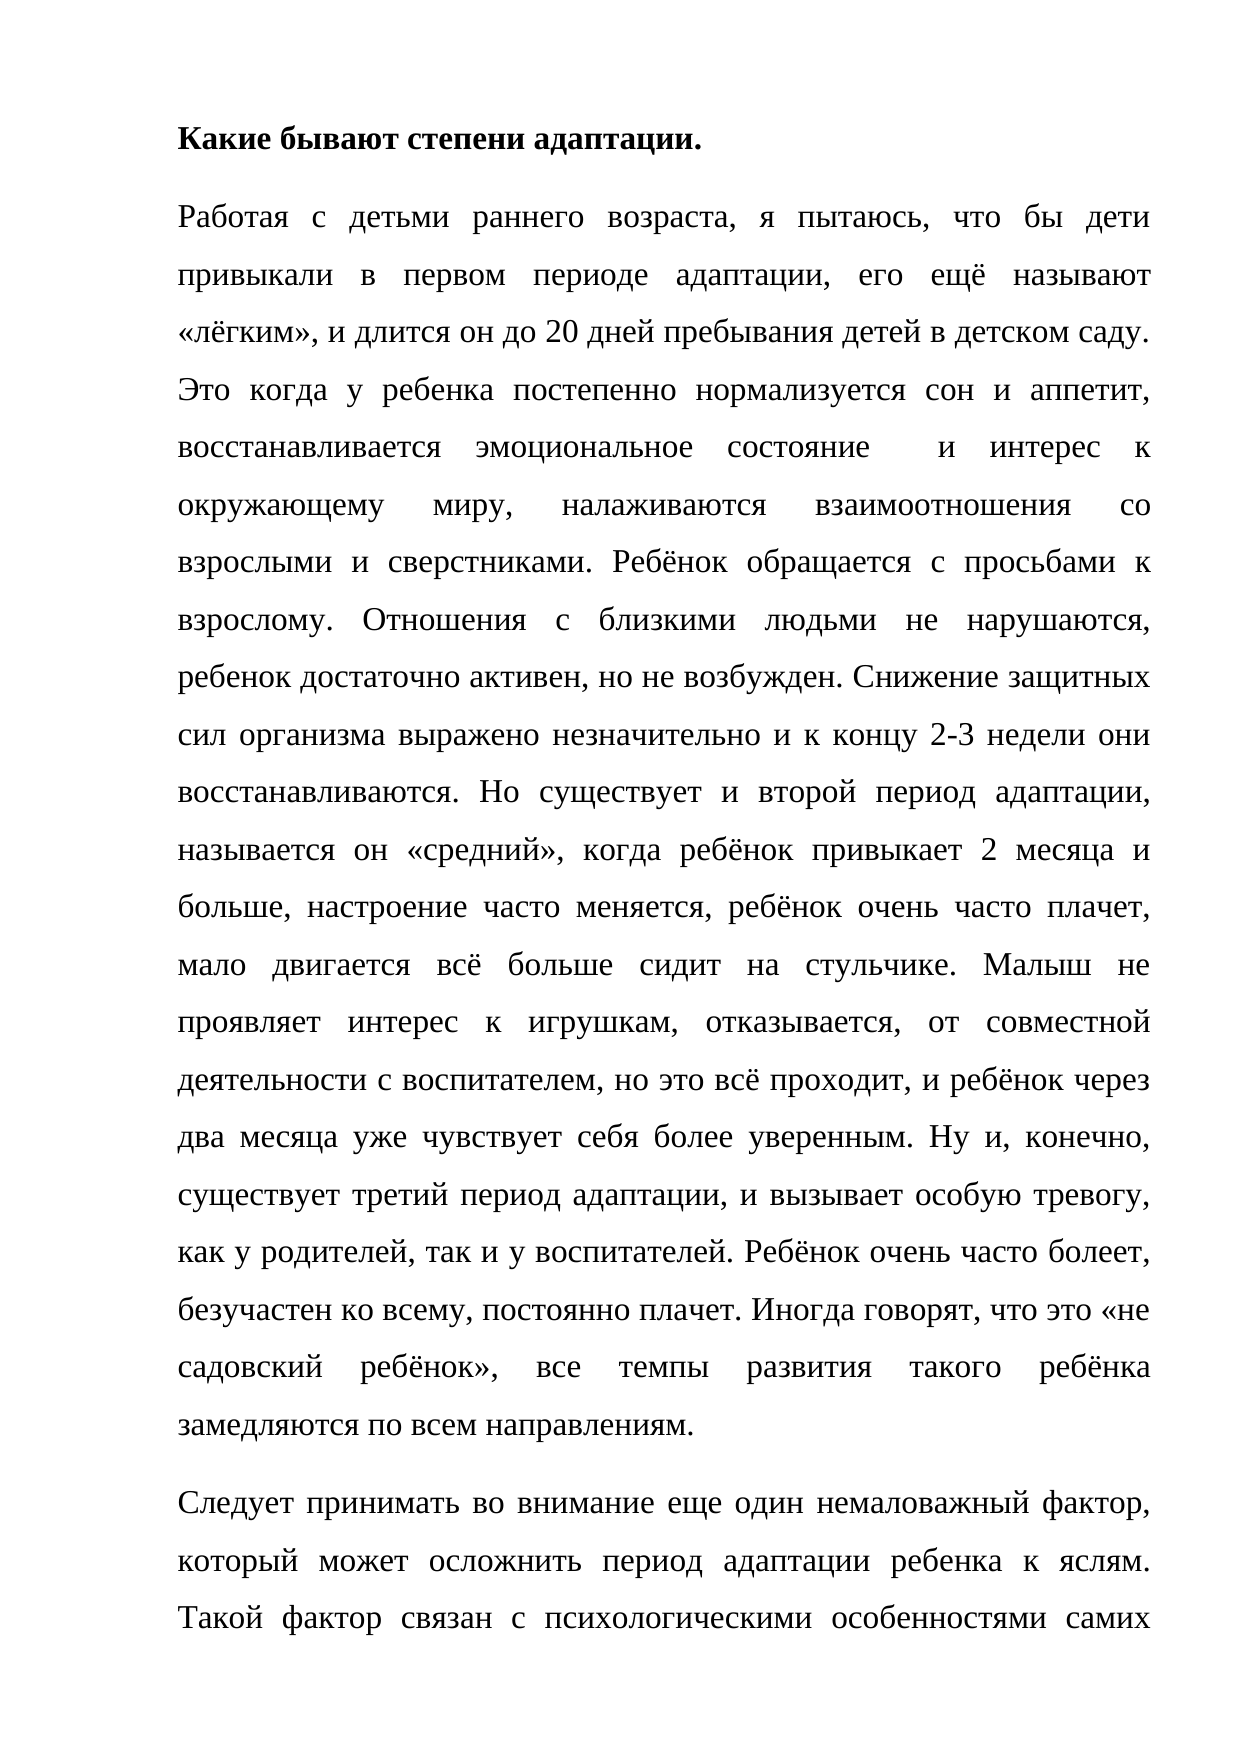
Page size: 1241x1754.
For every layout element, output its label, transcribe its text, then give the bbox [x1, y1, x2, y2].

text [177, 1482, 1152, 1636]
text Какие бывают степени адаптации. [177, 118, 1152, 156]
text Работая с детьми раннего возраста, я пытаюсь, что бы дети привыкали в первом периоде адаптации, его ещё называют «лёгким», и длится он до 20 дней пребывания детей в детском саду. Это когда у ребенка постепенно нормализуется сон и аппетит, восстанавливается эмоциональное состояние и интерес к окружающему миру, налаживаются взаимоотношения со взрослыми и сверстниками. Ребёнок обращается с просьбами к взрослому. Отношения с близкими людьми не нарушаются, ребенок достаточно активен, но не возбужден. Снижение защитных сил организма выражено незначительно и к концу 2-3 недели они восстанавливаются. Но существует и второй период адаптации, называется он «средний», когда ребёнок привыкает 2 месяца и больше, настроение часто меняется, ребёнок очень часто плачет, мало двигается всё больше сидит на стульчике. Малыш не проявляет интерес к игрушкам, отказывается, от совместной деятельности с воспитателем, но это всё проходит, и ребёнок через два месяца уже чувствует себя более уверенным. Ну и, конечно, существует третий период адаптации, и вызывает особую тревогу, как у родителей, так и у воспитателей. Ребёнок очень часто болеет, безучастен ко всему, постоянно плачет. Иногда говорят, что это «не садовский ребёнок», все темпы развития такого ребёнка замедляются по всем направлениям. [177, 196, 1152, 1442]
